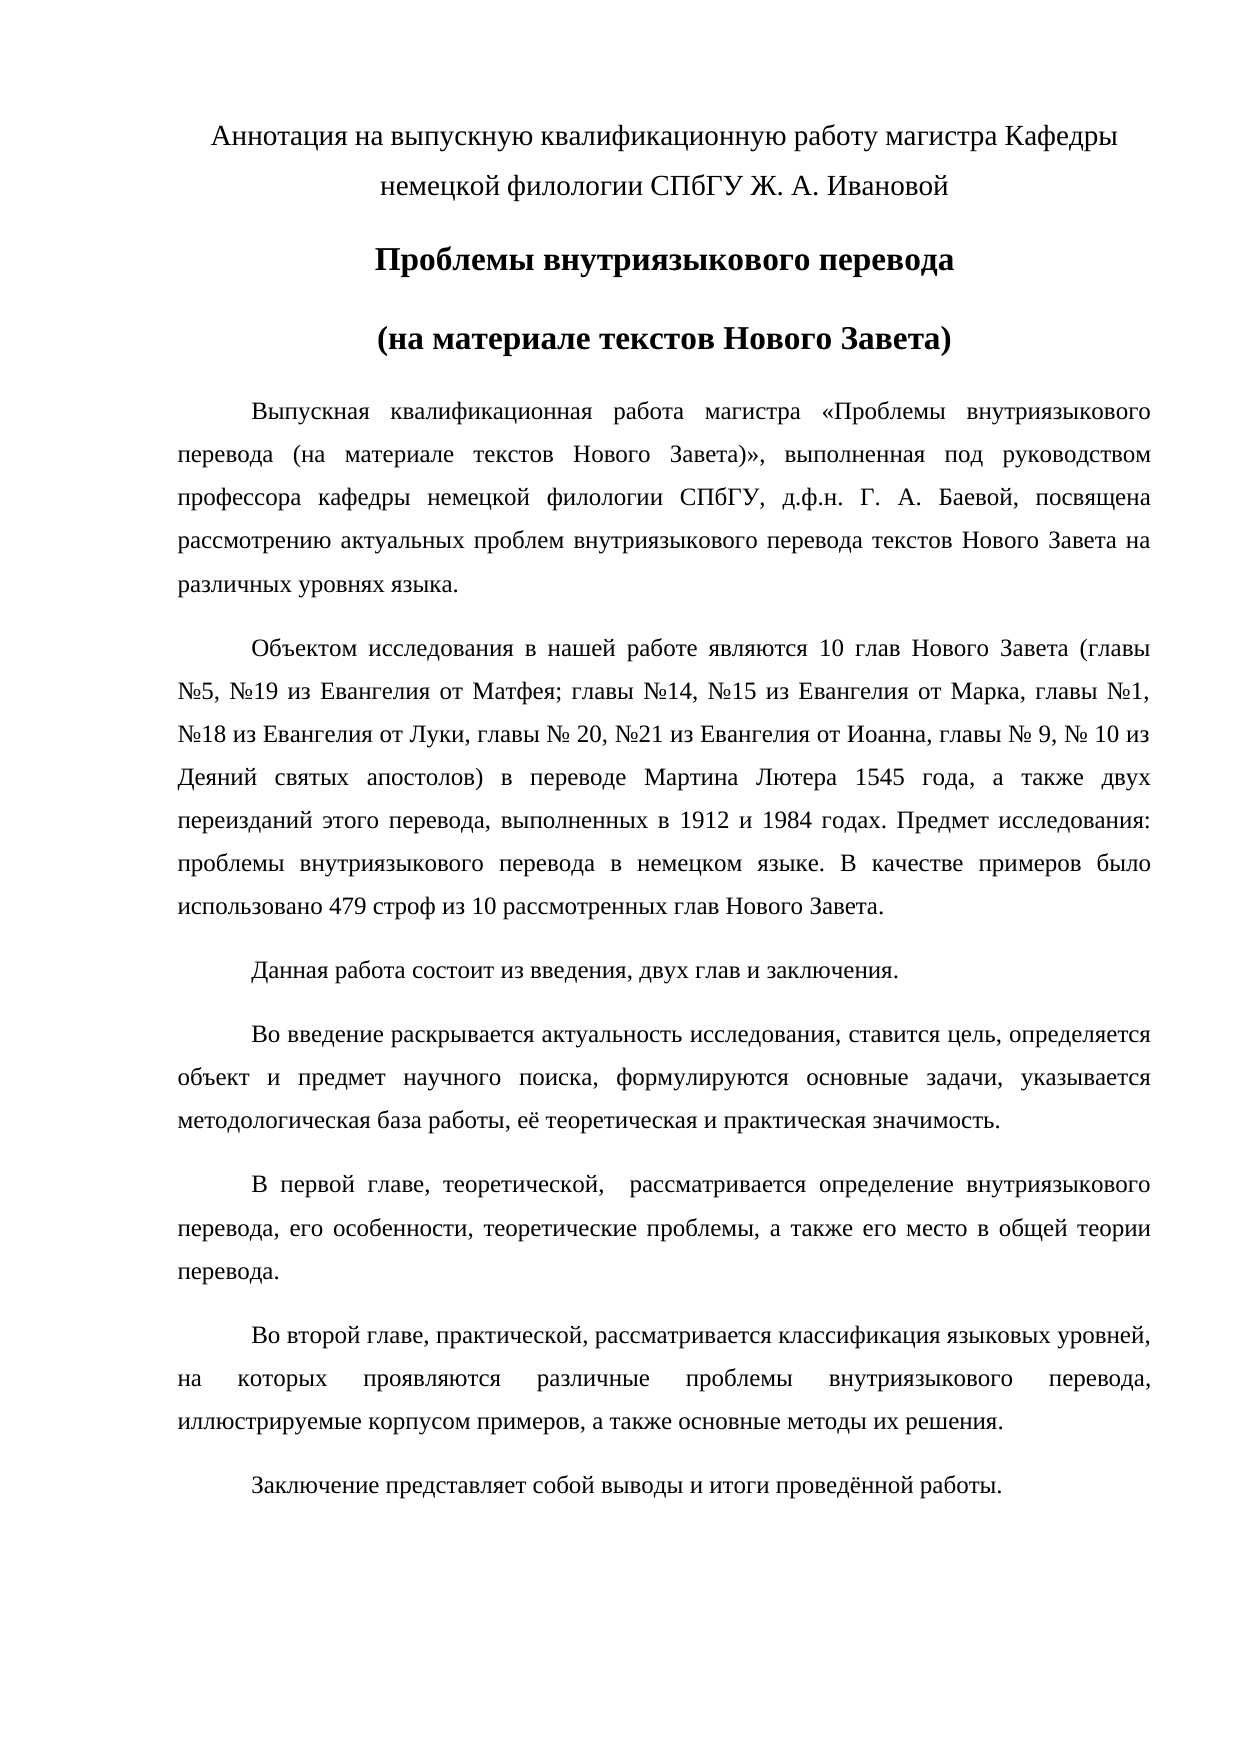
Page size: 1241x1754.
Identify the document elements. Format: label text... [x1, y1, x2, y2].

text Во введение раскрывается актуальность исследования, ставится цель, определяется объект и предмет научного поиска, формулируются основные задачи, указывается методологическая база работы, её теоретическая и практическая значимость. [177, 1019, 1152, 1134]
text Объектом исследования в нашей работе являются 10 глав Нового Завета (главы №5, №19 из Евангелия от Матфея; главы №14, №15 из Евангелия от Марка, главы №1, №18 из Евангелия от Луки, главы № 20, №21 из Евангелия от Иоанна, главы № 9, № 10 из Деяний святых апостолов) в переводе Мартина Лютера 1545 года, а также двух переизданий этого перевода, выполненных в 1912 и 1984 годах. Предмет исследования: проблемы внутриязыкового перевода в немецком языке. В качестве примеров было использовано 479 строф из 10 рассмотренных глав Нового Завета. [177, 633, 1152, 920]
text Аннотация на выпускную квалификационную работу магистра Кафедры немецкой филологии СПбГУ Ж. А. Ивановой [177, 118, 1152, 202]
text (на материале текстов Нового Завета) [177, 318, 1152, 356]
text Проблемы внутриязыкового перевода [177, 239, 1152, 278]
text Данная работа состоит из введения, двух глав и заключения. [177, 955, 1152, 984]
text Выпускная квалификационная работа магистра «Проблемы внутриязыкового перевода (на материале текстов Нового Завета)», выполненная под руководством профессора кафедры немецкой филологии СПбГУ, д.ф.н. Г. А. Баевой, посвящена рассмотрению актуальных проблем внутриязыкового перевода текстов Нового Завета на различных уровнях языка. [177, 396, 1152, 597]
text В первой главе, теоретической, рассматривается определение внутриязыкового перевода, его особенности, теоретические проблемы, а также его место в общей теории перевода. [177, 1169, 1152, 1284]
text Заключение представляет собой выводы и итоги проведённой работы. [177, 1470, 1152, 1499]
text Во второй главе, практической, рассматривается классификация языковых уровней, на которых проявляются различные проблемы внутриязыкового перевода, иллюстрируемые корпусом примеров, а также основные методы их решения. [177, 1320, 1152, 1435]
